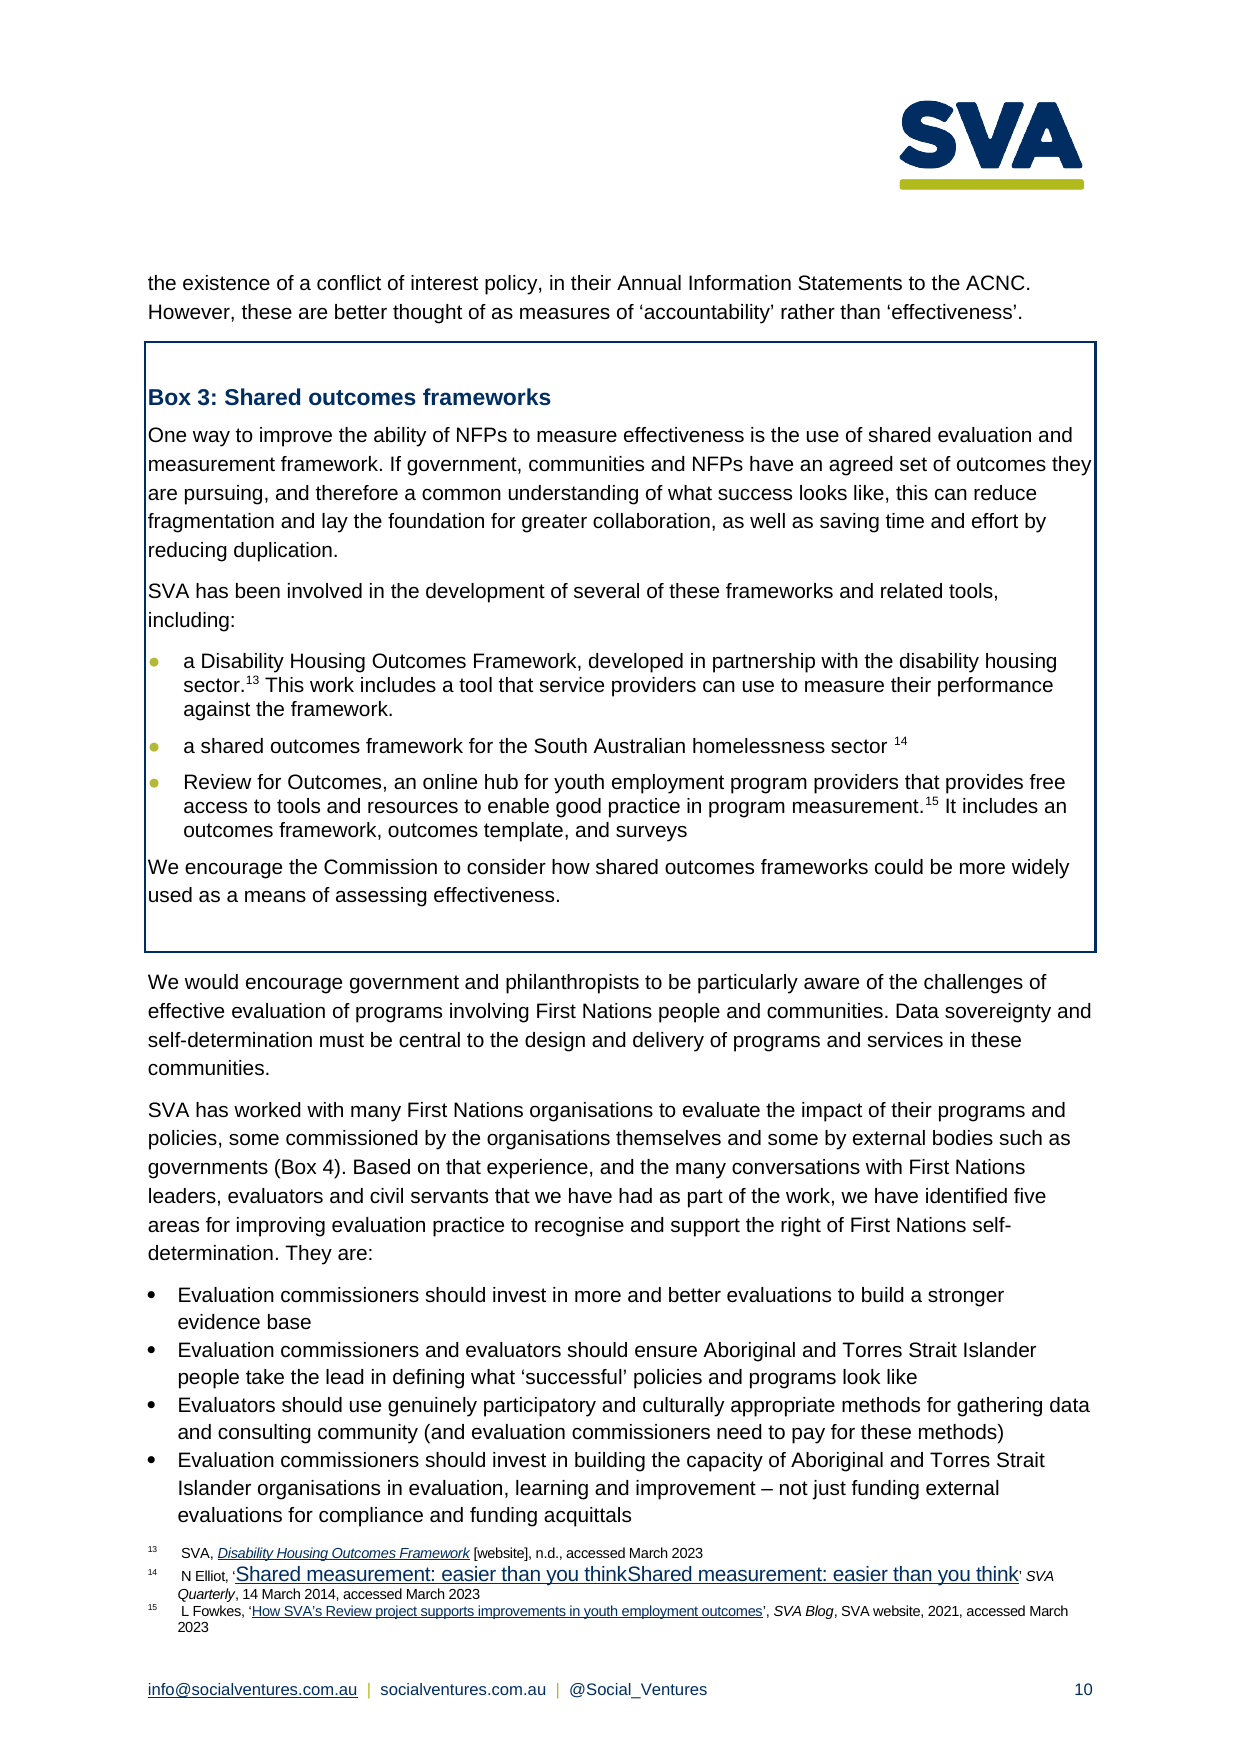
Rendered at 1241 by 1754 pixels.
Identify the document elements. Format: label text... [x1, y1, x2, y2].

list a Disability Housing Outcomes Framework, developed in partnership with the disability housing sector. This work includes a tool that service providers can use to measure their performance against the framework. [146, 645, 1094, 721]
list Review for Outcomes, an online hub for youth employment program providers that provides free access to tools and resources to enable good practice in program measurement. It includes an outcomes framework, outcomes template, and surveys [146, 766, 1094, 842]
text One way to improve the ability of NFPs to measure effectiveness is the use of shared evaluation and measurement framework. If government, communities and NFPs have an agreed set of outcomes they are pursuing, and therefore a common understanding of what success looks like, this can reduce fragmentation and lay the foundation for greater collaboration, as well as saving time and effort by reducing duplication. [146, 419, 1094, 562]
text Box 3: Shared outcomes frameworks [146, 380, 1094, 411]
picture [887, 88, 1093, 202]
list Evaluation commissioners and evaluators should ensure Aboriginal and Torres Strait Islander people take the lead in defining what ‘successful’ policies and programs look like [148, 1337, 1092, 1389]
list Evaluation commissioners should invest in more and better evaluations to build a stronger evidence base [148, 1282, 1092, 1334]
list Evaluation commissioners should invest in building the capacity of Aboriginal and Torres Strait Islander organisations in evaluation, learning and improvement – not just funding external evaluations for compliance and funding acquittals [148, 1448, 1092, 1527]
list Evaluators should use genuinely participatory and culturally appropriate methods for gathering data and consulting community (and evaluation commissioners need to pay for these methods) [148, 1393, 1092, 1444]
list a shared outcomes framework for the South Australian homelessness sector [146, 729, 1094, 758]
text SVA has worked with many First Nations organisations to evaluate the impact of their programs and policies, some commissioned by the organisations themselves and some by external bodies such as governments (Box 4). Based on that experience, and the many conversations with First Nations leaders, evaluators and civil servants that we have had as part of the work, we have identified five areas for improving evaluation practice to recognise and support the right of First Nations self-determination. They are: [148, 1097, 1092, 1265]
text We encourage the Commission to consider how shared outcomes frameworks could be more widely used as a means of assessing effectiveness. [146, 850, 1094, 907]
text We would encourage government and philanthropists to be particularly aware of the challenges of effective evaluation of programs involving First Nations people and communities. Data sovereignty and self-determination must be central to the design and delivery of programs and services in these communities. [148, 970, 1092, 1080]
text SVA has been involved in the development of several of these frameworks and related tools, including: [146, 575, 1094, 632]
